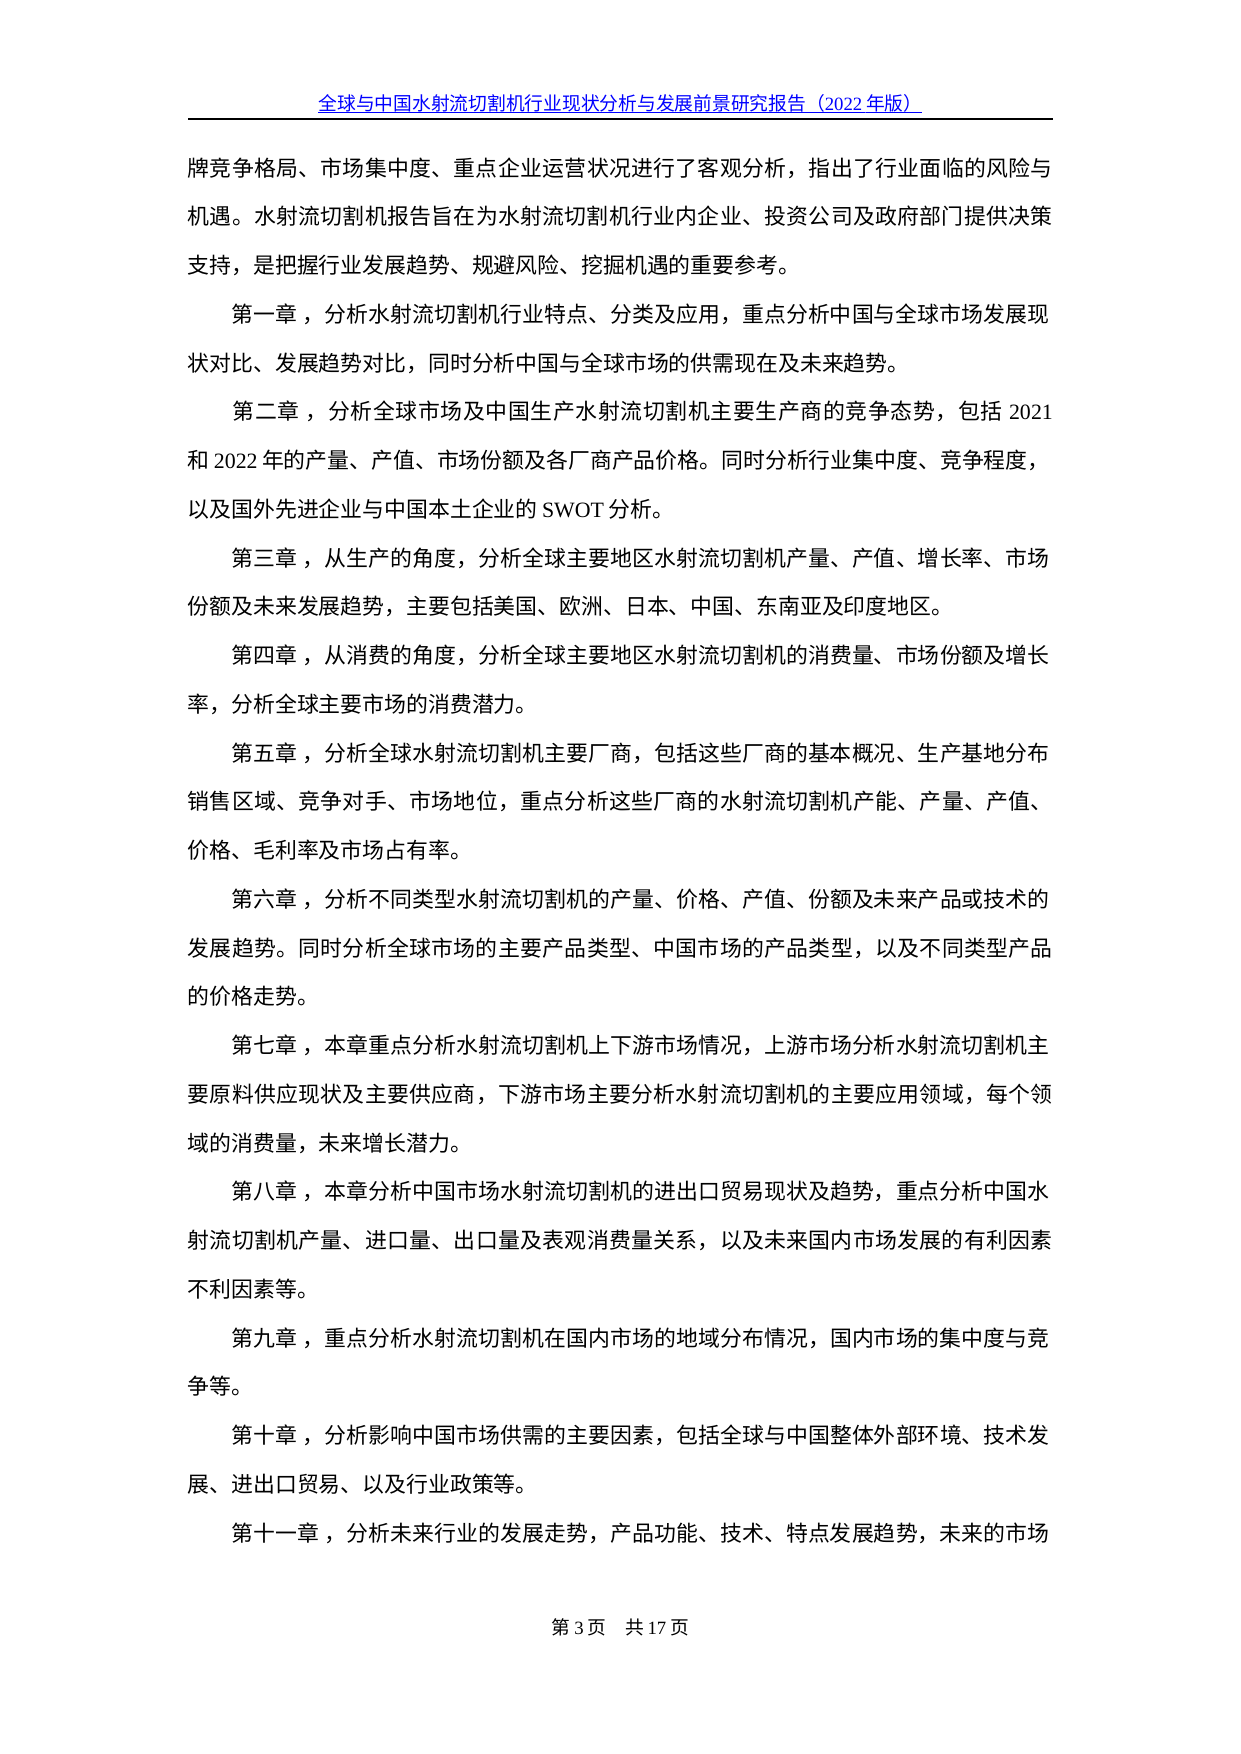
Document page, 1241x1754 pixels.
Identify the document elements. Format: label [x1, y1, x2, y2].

text [187, 150, 1053, 1548]
